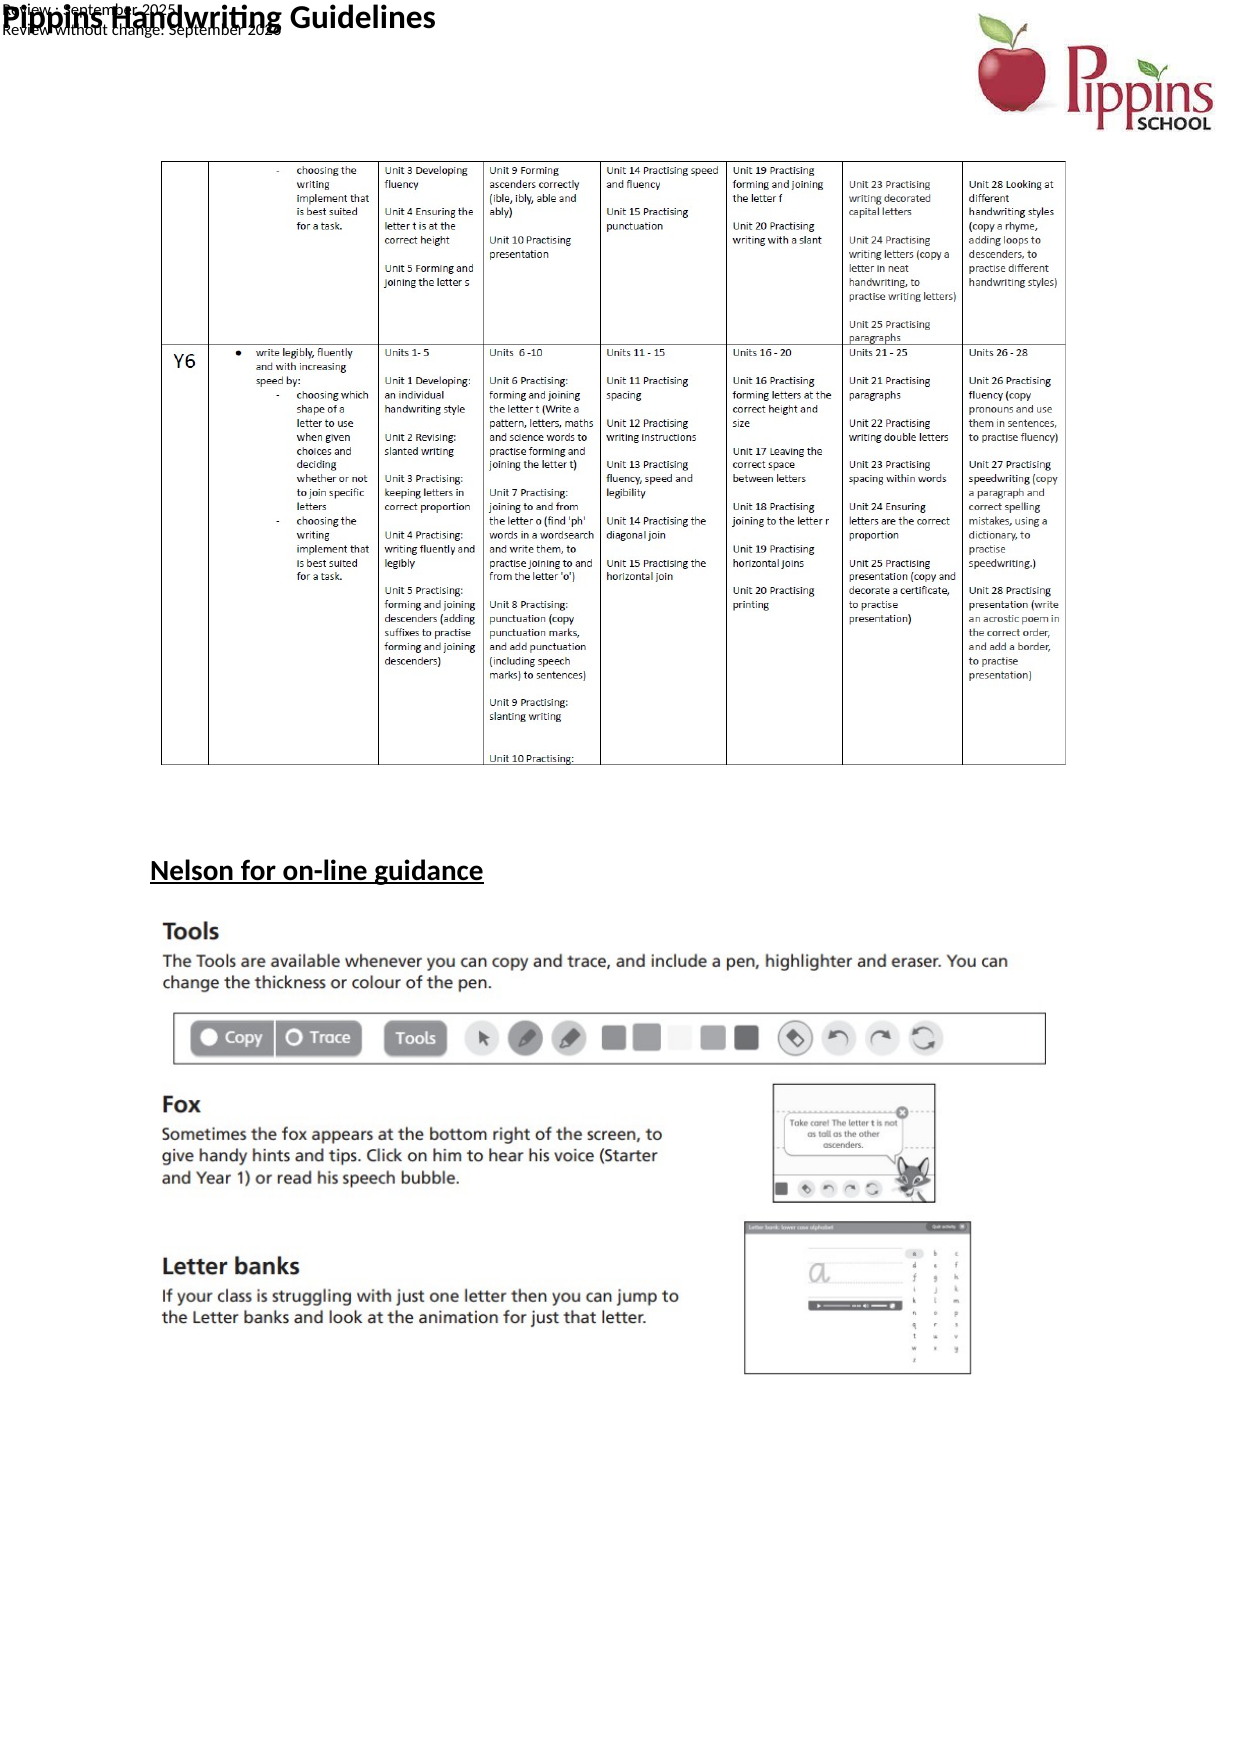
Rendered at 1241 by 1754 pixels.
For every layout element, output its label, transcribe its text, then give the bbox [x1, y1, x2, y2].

picture [161, 161, 1066, 765]
picture [975, 13, 1216, 132]
picture [161, 921, 1046, 1375]
subtitle Nelson for on-line guidance [150, 852, 1178, 887]
